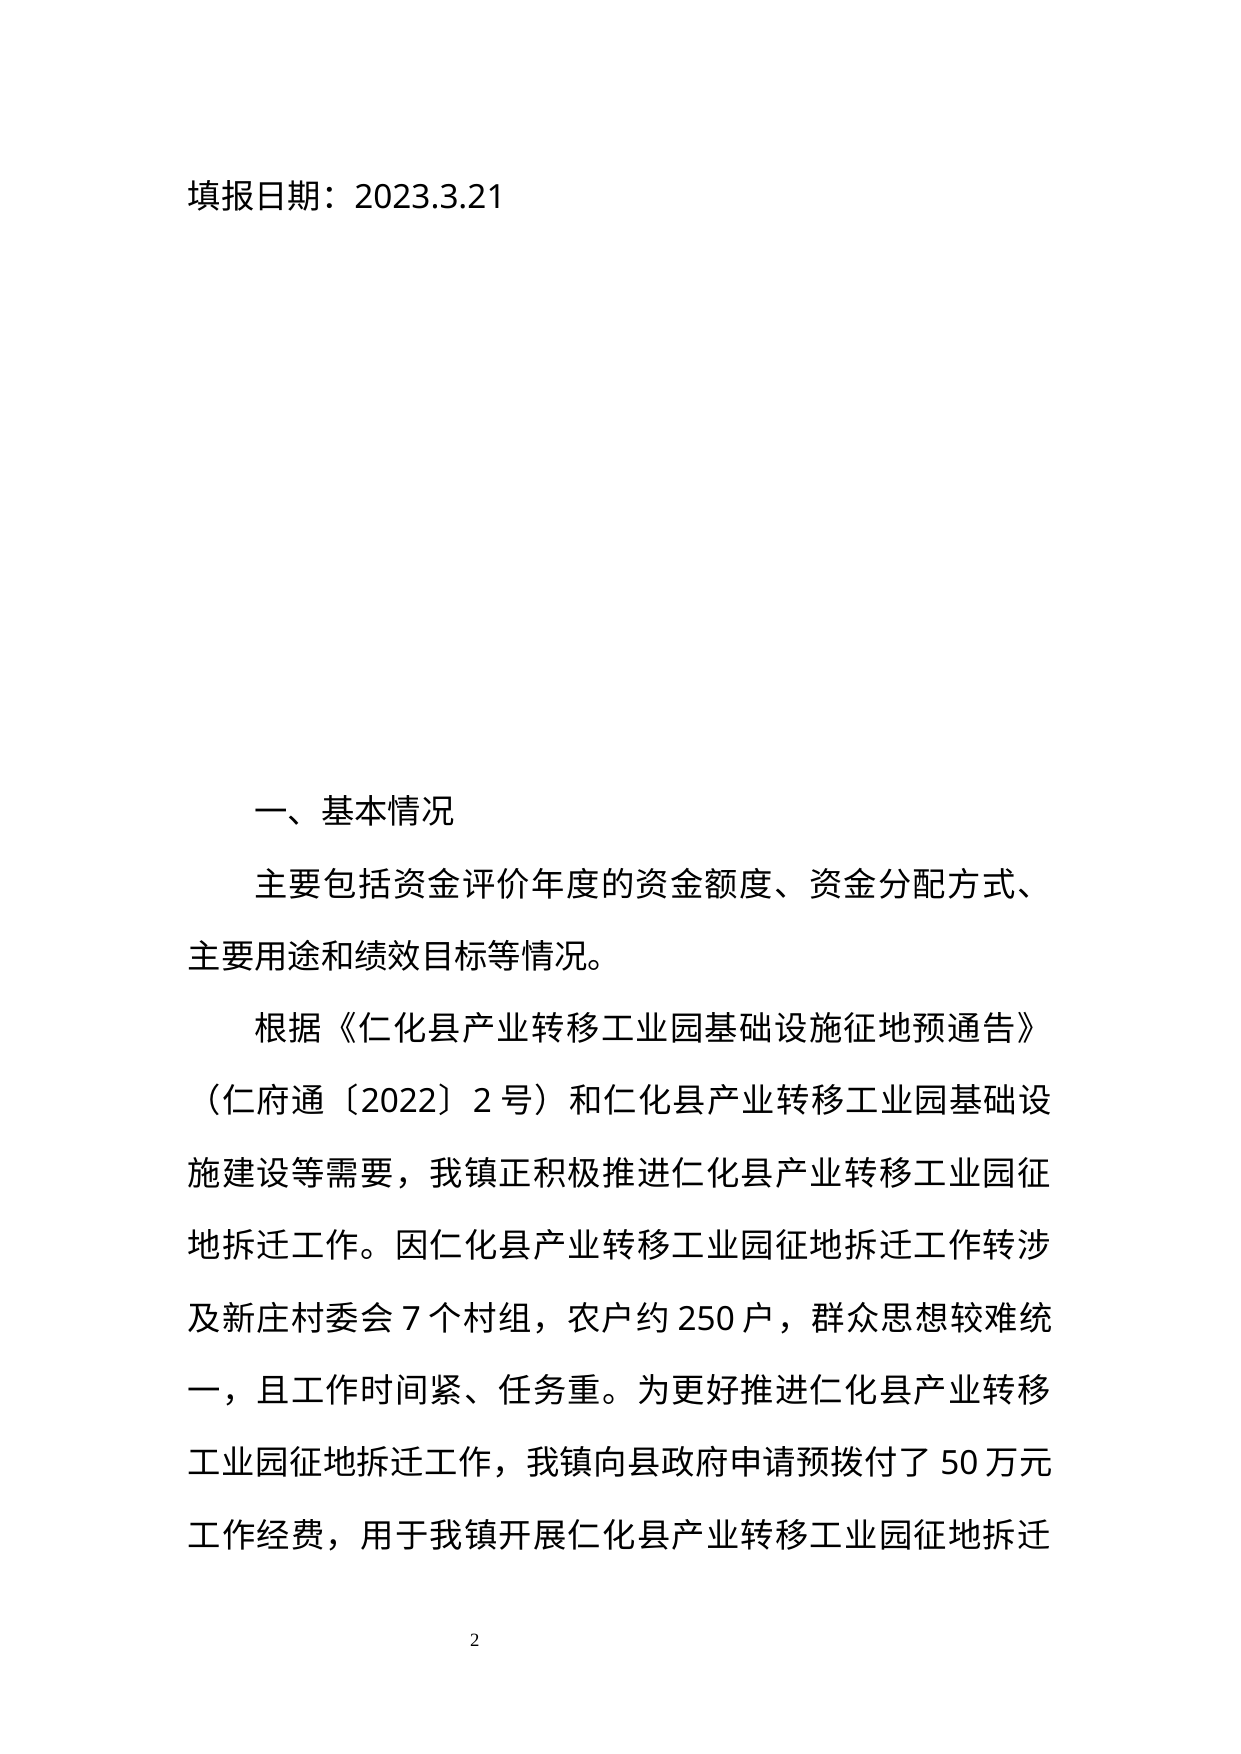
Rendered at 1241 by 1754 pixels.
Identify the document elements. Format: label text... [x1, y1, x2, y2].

text 填报日期：2023.3.21 [187, 162, 1053, 227]
text 一、基本情况 [187, 785, 1053, 833]
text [187, 1002, 1053, 1557]
text 主要包括资金评价年度的资金额度、资金分配方式、主要用途和绩效目标等情况。 [187, 857, 1053, 978]
